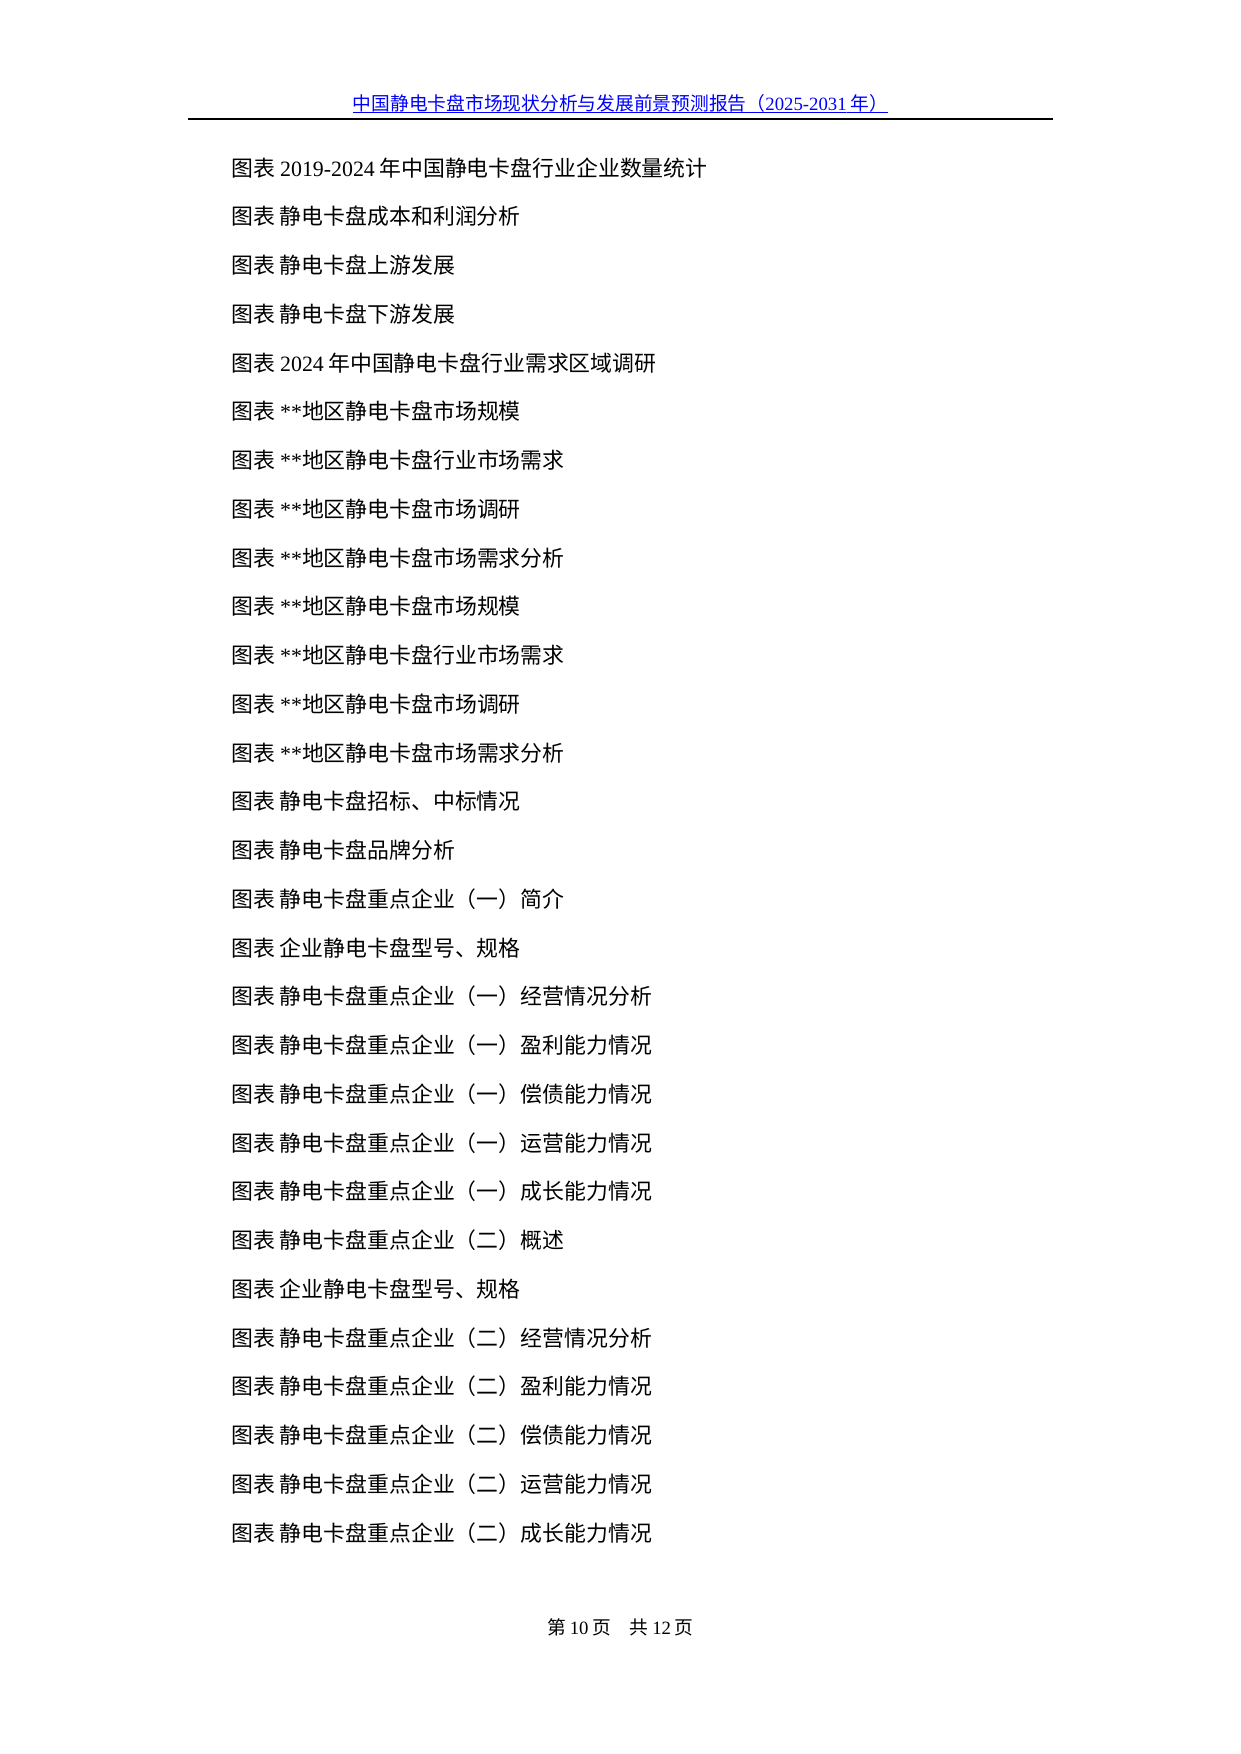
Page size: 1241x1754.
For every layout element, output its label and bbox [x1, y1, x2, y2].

text [187, 150, 1053, 1548]
